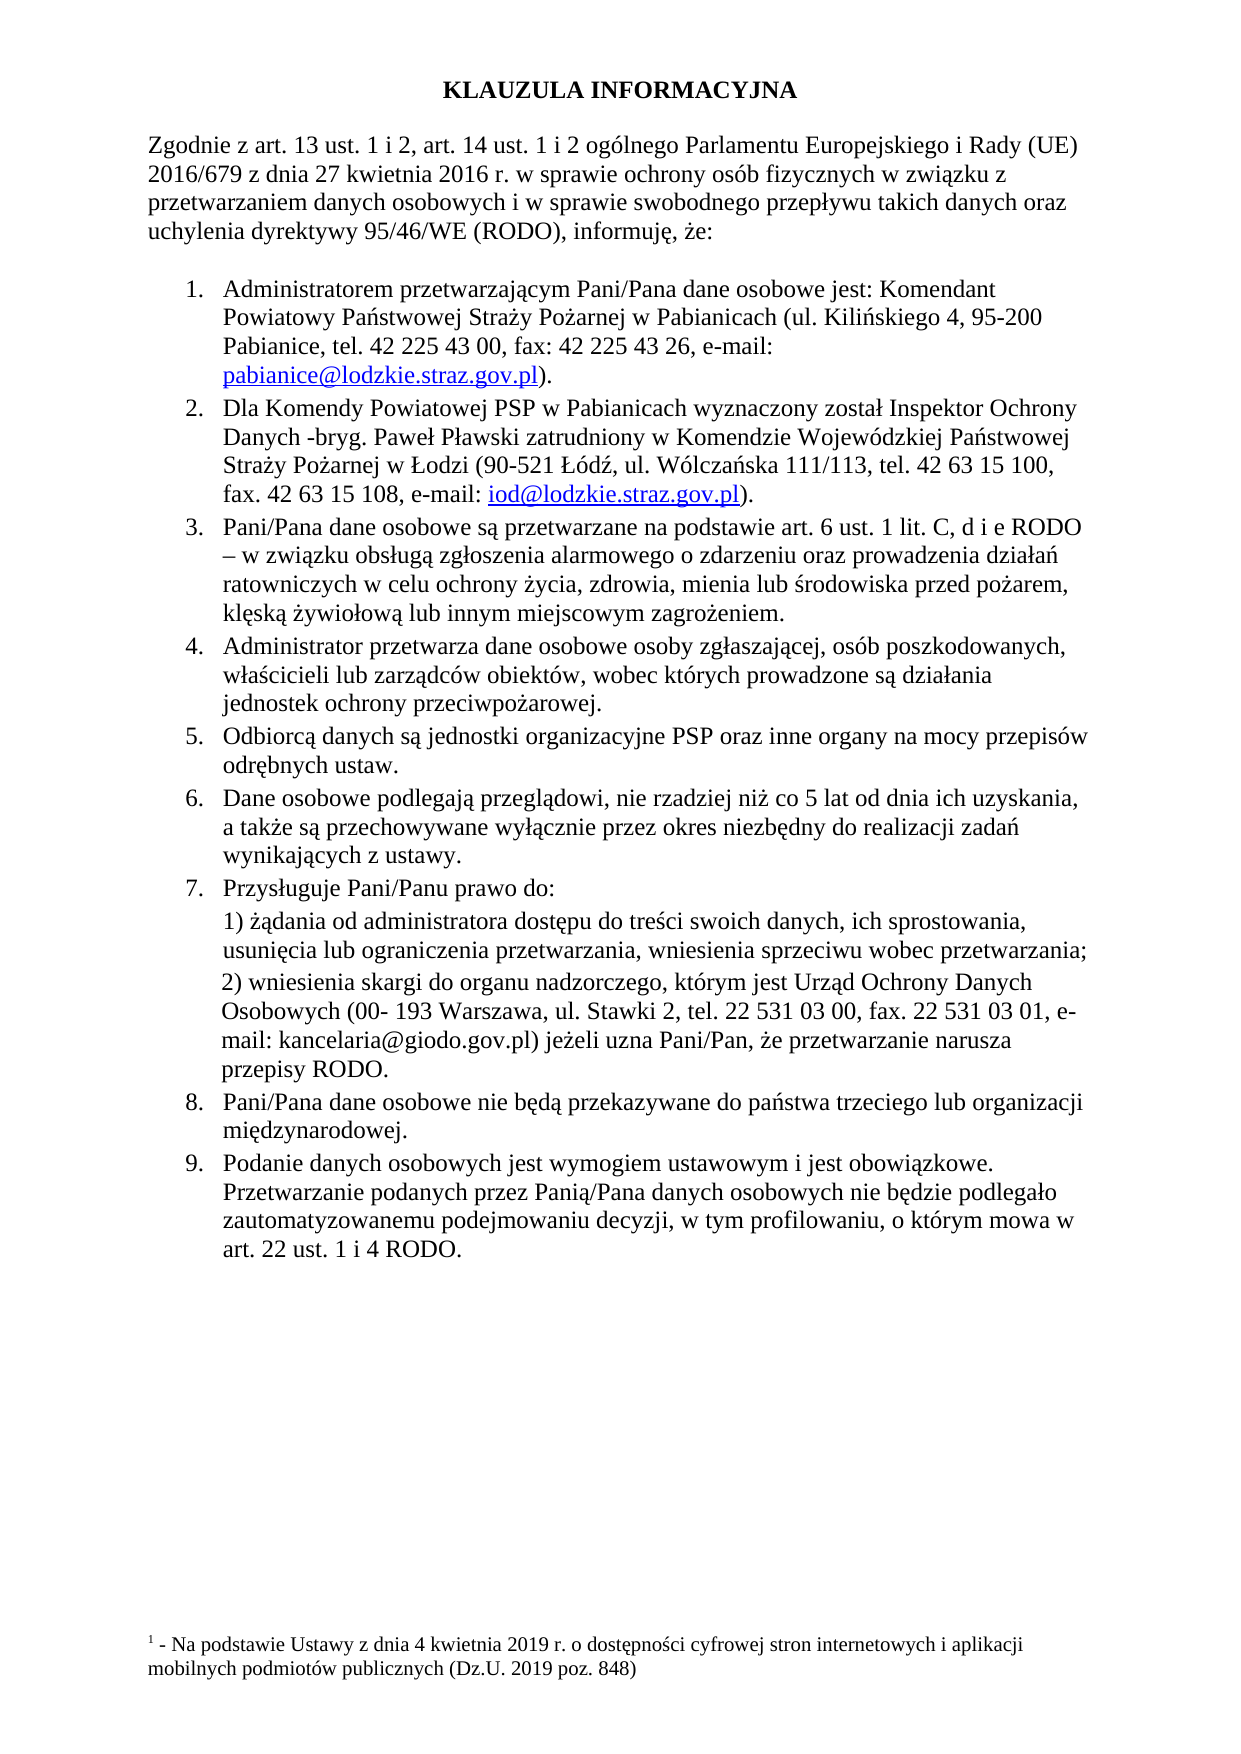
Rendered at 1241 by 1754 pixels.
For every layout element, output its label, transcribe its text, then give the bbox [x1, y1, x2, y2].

text Zgodnie z art. 13 ust. 1 i 2, art. 14 ust. 1 i 2 ogólnego Parlamentu Europejskiego i Rady (UE) 2016/679 z dnia 27 kwietnia 2016 r. w sprawie ochrony osób fizycznych w związku z przetwarzaniem danych osobowych i w sprawie swobodnego przepływu takich danych oraz uchylenia dyrektywy 95/46/WE (RODO), informuję, że: [148, 130, 1093, 245]
list Podanie danych osobowych jest wymogiem ustawowym i jest obowiązkowe. Przetwarzanie podanych przez Panią/Pana danych osobowych nie będzie podlegało zautomatyzowanemu podejmowaniu decyzji, w tym profilowaniu, o którym mowa w art. 22 ust. 1 i 4 RODO. [185, 1148, 1093, 1263]
list Dla Komendy Powiatowej PSP w Pabianicach wyznaczony został Inspektor Ochrony Danych -bryg. Paweł Pławski zatrudniony w Komendzie Wojewódzkiej Państwowej Straży Pożarnej w Łodzi (90-521 Łódź, ul. Wólczańska 111/113, tel. 42 63 15 100, fax. 42 63 15 108, e-mail: iod@lodzkie.straz.gov.pl). [185, 393, 1093, 508]
list Przysługuje Pani/Panu prawo do: [185, 873, 1093, 902]
list Administrator przetwarza dane osobowe osoby zgłaszającej, osób poszkodowanych, właścicieli lub zarządców obiektów, wobec których prowadzone są działania jednostek ochrony przeciwpożarowej. [185, 631, 1093, 717]
list Administratorem przetwarzającym Pani/Pana dane osobowe jest: Komendant Powiatowy Państwowej Straży Pożarnej w Pabianicach (ul. Kilińskiego 4, 95-200 Pabianice, tel. 42 225 43 00, fax: 42 225 43 26, e-mail: pabianice@lodzkie.straz.gov.pl). [185, 274, 1093, 389]
list Pani/Pana dane osobowe nie będą przekazywane do państwa trzeciego lub organizacji międzynarodowej. [185, 1087, 1093, 1144]
text 2) wniesienia skargi do organu nadzorczego, którym jest Urząd Ochrony Danych Osobowych (00- 193 Warszawa, ul. Stawki 2, tel. 22 531 03 00, fax. 22 531 03 01, e-mail: kancelaria@giodo.gov.pl) jeżeli uzna Pani/Pan, że przetwarzanie narusza przepisy RODO. [221, 967, 1093, 1082]
list Odbiorcą danych są jednostki organizacyjne PSP oraz inne organy na mocy przepisów odrębnych ustaw. [185, 721, 1093, 779]
list Pani/Pana dane osobowe są przetwarzane na podstawie art. 6 ust. 1 lit. C, d i e RODO – w związku obsługą zgłoszenia alarmowego o zdarzeniu oraz prowadzenia działań ratowniczych w celu ochrony życia, zdrowia, mienia lub środowiska przed pożarem, klęską żywiołową lub innym miejscowym zagrożeniem. [185, 512, 1093, 627]
text KLAUZULA INFORMACYJNA [148, 75, 1093, 104]
list Dane osobowe podlegają przeglądowi, nie rzadziej niż co 5 lat od dnia ich uzyskania, a także są przechowywane wyłącznie przez okres niezbędny do realizacji zadań wynikających z ustawy. [185, 783, 1093, 869]
text 1) żądania od administratora dostępu do treści swoich danych, ich sprostowania, usunięcia lub ograniczenia przetwarzania, wniesienia sprzeciwu wobec przetwarzania; [223, 906, 1093, 963]
